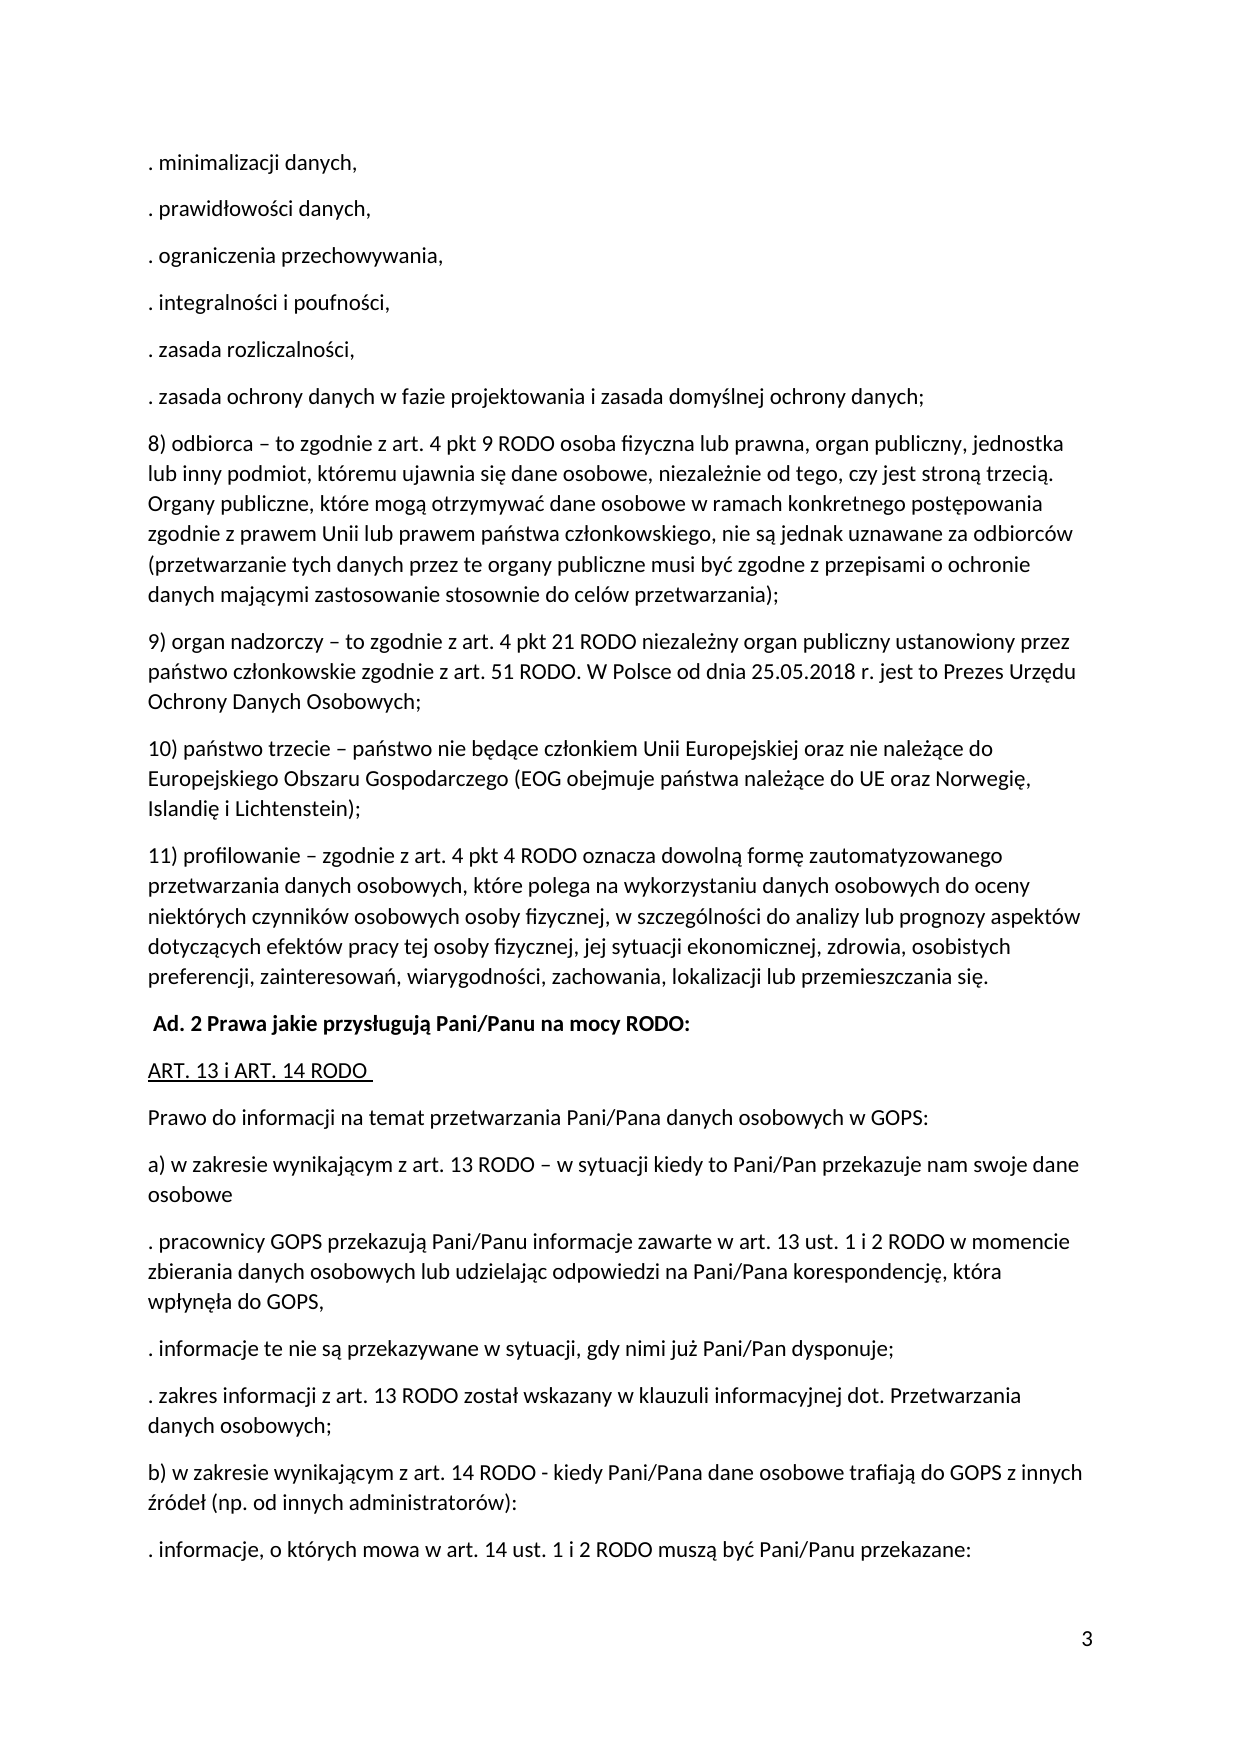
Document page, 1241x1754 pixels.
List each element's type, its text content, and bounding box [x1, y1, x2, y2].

text Ad. 2 Prawa jakie przysługują Pani/Panu na mocy RODO: [148, 1009, 1093, 1037]
text . pracownicy GOPS przekazują Pani/Panu informacje zawarte w art. 13 ust. 1 i 2 RODO w momencie zbierania danych osobowych lub udzielając odpowiedzi na Pani/Pana korespondencję, która wpłynęła do GOPS, [148, 1227, 1093, 1315]
text b) w zakresie wynikającym z art. 14 RODO - kiedy Pani/Pana dane osobowe trafiają do GOPS z innych źródeł (np. od innych administratorów): [148, 1458, 1093, 1516]
text 8) odbiorca – to zgodnie z art. 4 pkt 9 RODO osoba fizyczna lub prawna, organ publiczny, jednostka lub inny podmiot, któremu ujawnia się dane osobowe, niezależnie od tego, czy jest stroną trzecią. Organy publiczne, które mogą otrzymywać dane osobowe w ramach konkretnego postępowania zgodnie z prawem Unii lub prawem państwa członkowskiego, nie są jednak uznawane za odbiorców (przetwarzanie tych danych przez te organy publiczne musi być zgodne z przepisami o ochronie danych mającymi zastosowanie stosownie do celów przetwarzania); [148, 429, 1093, 608]
text . zasada rozliczalności, [148, 335, 1093, 363]
text 9) organ nadzorczy – to zgodnie z art. 4 pkt 21 RODO niezależny organ publiczny ustanowiony przez państwo członkowskie zgodnie z art. 51 RODO. W Polsce od dnia 25.05.2018 r. jest to Prezes Urzędu Ochrony Danych Osobowych; [148, 627, 1093, 715]
text 10) państwo trzecie – państwo nie będące członkiem Unii Europejskiej oraz nie należące do Europejskiego Obszaru Gospodarczego (EOG obejmuje państwa należące do UE oraz Norwegię, Islandię i Lichtenstein); [148, 734, 1093, 822]
text . zasada ochrony danych w fazie projektowania i zasada domyślnej ochrony danych; [148, 382, 1093, 410]
text 11) profilowanie – zgodnie z art. 4 pkt 4 RODO oznacza dowolną formę zautomatyzowanego przetwarzania danych osobowych, które polega na wykorzystaniu danych osobowych do oceny niektórych czynników osobowych osoby fizycznej, w szczególności do analizy lub prognozy aspektów dotyczących efektów pracy tej osoby fizycznej, jej sytuacji ekonomicznej, zdrowia, osobistych preferencji, zainteresowań, wiarygodności, zachowania, lokalizacji lub przemieszczania się. [148, 841, 1093, 990]
text . prawidłowości danych, [148, 194, 1093, 222]
text a) w zakresie wynikającym z art. 13 RODO – w sytuacji kiedy to Pani/Pan przekazuje nam swoje dane osobowe [148, 1150, 1093, 1208]
text ART. 13 i ART. 14 RODO [148, 1056, 1093, 1084]
text Prawo do informacji na temat przetwarzania Pani/Pana danych osobowych w GOPS: [148, 1103, 1093, 1131]
text . ograniczenia przechowywania, [148, 241, 1093, 269]
text . informacje te nie są przekazywane w sytuacji, gdy nimi już Pani/Pan dysponuje; [148, 1334, 1093, 1362]
text . minimalizacji danych, [148, 148, 1093, 176]
text . informacje, o których mowa w art. 14 ust. 1 i 2 RODO muszą być Pani/Panu przekazane: [148, 1535, 1093, 1563]
text . integralności i poufności, [148, 288, 1093, 316]
text . zakres informacji z art. 13 RODO został wskazany w klauzuli informacyjnej dot. Przetwarzania danych osobowych; [148, 1381, 1093, 1439]
